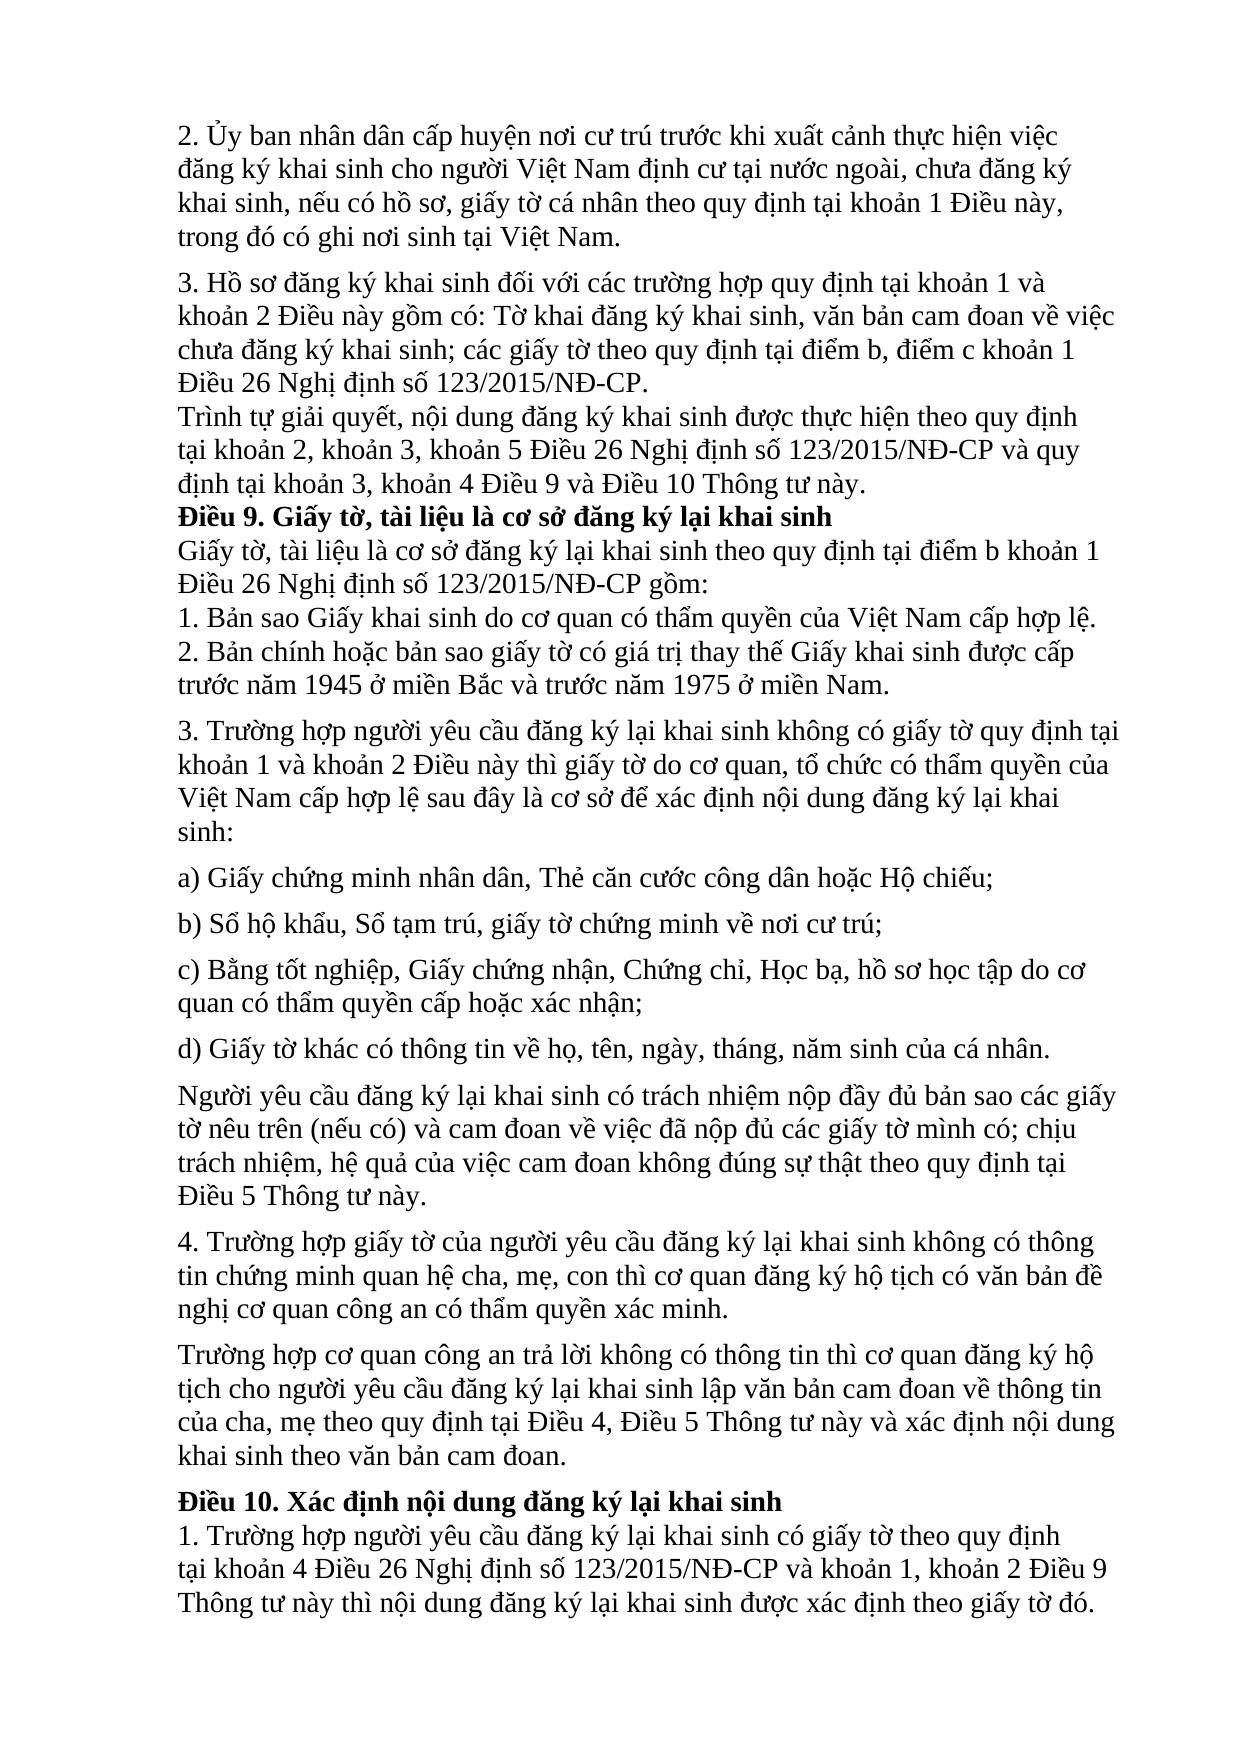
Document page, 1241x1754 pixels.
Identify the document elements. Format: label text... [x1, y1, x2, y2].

text d) Giấy tờ khác có thông tin về họ, tên, ngày, tháng, năm sinh của cá nhân. [177, 1032, 1122, 1065]
text 3. Hồ sơ đăng ký khai sinh đối với các trường hợp quy định tại khoản 1 và khoản 2 Điều này gồm có: Tờ khai đăng ký khai sinh, văn bản cam đoan về việc chưa đăng ký khai sinh; các giấy tờ theo quy định tại điểm b, điểm c khoản 1 Điều 26 Nghị định số 123/2015/NĐ-CP. [177, 265, 1122, 399]
text 1. Bản sao Giấy khai sinh do cơ quan có thẩm quyền của Việt Nam cấp hợp lệ. [177, 600, 1122, 634]
text Người yêu cầu đăng ký lại khai sinh có trách nhiệm nộp đầy đủ bản sao các giấy tờ nêu trên (nếu có) và cam đoan về việc đã nộp đủ các giấy tờ mình có; chịu trách nhiệm, hệ quả của việc cam đoan không đúng sự thật theo quy định tại Điều 5 Thông tư này. [177, 1078, 1122, 1212]
text 2. Ủy ban nhân dân cấp huyện nơi cư trú trước khi xuất cảnh thực hiện việc đăng ký khai sinh cho người Việt Nam định cư tại nước ngoài, chưa đăng ký khai sinh, nếu có hồ sơ, giấy tờ cá nhân theo quy định tại khoản 1 Điều này, trong đó có ghi nơi sinh tại Việt Nam. [177, 118, 1122, 252]
text b) Sổ hộ khẩu, Sổ tạm trú, giấy tờ chứng minh về nơi cư trú; [177, 906, 1122, 939]
text 3. Trường hợp người yêu cầu đăng ký lại khai sinh không có giấy tờ quy định tại khoản 1 và khoản 2 Điều này thì giấy tờ do cơ quan, tổ chức có thẩm quyền của Việt Nam cấp hợp lệ sau đây là cơ sở để xác định nội dung đăng ký lại khai sinh: [177, 713, 1122, 847]
text 2. Bản chính hoặc bản sao giấy tờ có giá trị thay thế Giấy khai sinh được cấp trước năm 1945 ở miền Bắc và trước năm 1975 ở miền Nam. [177, 634, 1122, 701]
text 4. Trường hợp giấy tờ của người yêu cầu đăng ký lại khai sinh không có thông tin chứng minh quan hệ cha, mẹ, con thì cơ quan đăng ký hộ tịch có văn bản đề nghị cơ quan công an có thẩm quyền xác minh. [177, 1224, 1122, 1325]
text Điều 9. Giấy tờ, tài liệu là cơ sở đăng ký lại khai sinh [177, 499, 1122, 533]
text a) Giấy chứng minh nhân dân, Thẻ căn cước công dân hoặc Hộ chiếu; [177, 860, 1122, 893]
text Điều 10. Xác định nội dung đăng ký lại khai sinh [177, 1484, 1122, 1518]
text Giấy tờ, tài liệu là cơ sở đăng ký lại khai sinh theo quy định tại điểm b khoản 1 Điều 26 Nghị định số 123/2015/NĐ-CP gồm: [177, 533, 1122, 600]
text Trường hợp cơ quan công an trả lời không có thông tin thì cơ quan đăng ký hộ tịch cho người yêu cầu đăng ký lại khai sinh lập văn bản cam đoan về thông tin của cha, mẹ theo quy định tại Điều 4, Điều 5 Thông tư này và xác định nội dung khai sinh theo văn bản cam đoan. [177, 1337, 1122, 1472]
text c) Bằng tốt nghiệp, Giấy chứng nhận, Chứng chỉ, Học bạ, hồ sơ học tập do cơ quan có thẩm quyền cấp hoặc xác nhận; [177, 952, 1122, 1019]
text Trình tự giải quyết, nội dung đăng ký khai sinh được thực hiện theo quy định tại khoản 2, khoản 3, khoản 5 Điều 26 Nghị định số 123/2015/NĐ-CP và quy định tại khoản 3, khoản 4 Điều 9 và Điều 10 Thông tư này. [177, 399, 1122, 499]
text 1. Trường hợp người yêu cầu đăng ký lại khai sinh có giấy tờ theo quy định tại khoản 4 Điều 26 Nghị định số 123/2015/NĐ-CP và khoản 1, khoản 2 Điều 9 Thông tư này thì nội dung đăng ký lại khai sinh được xác định theo giấy tờ đó. [177, 1518, 1122, 1618]
